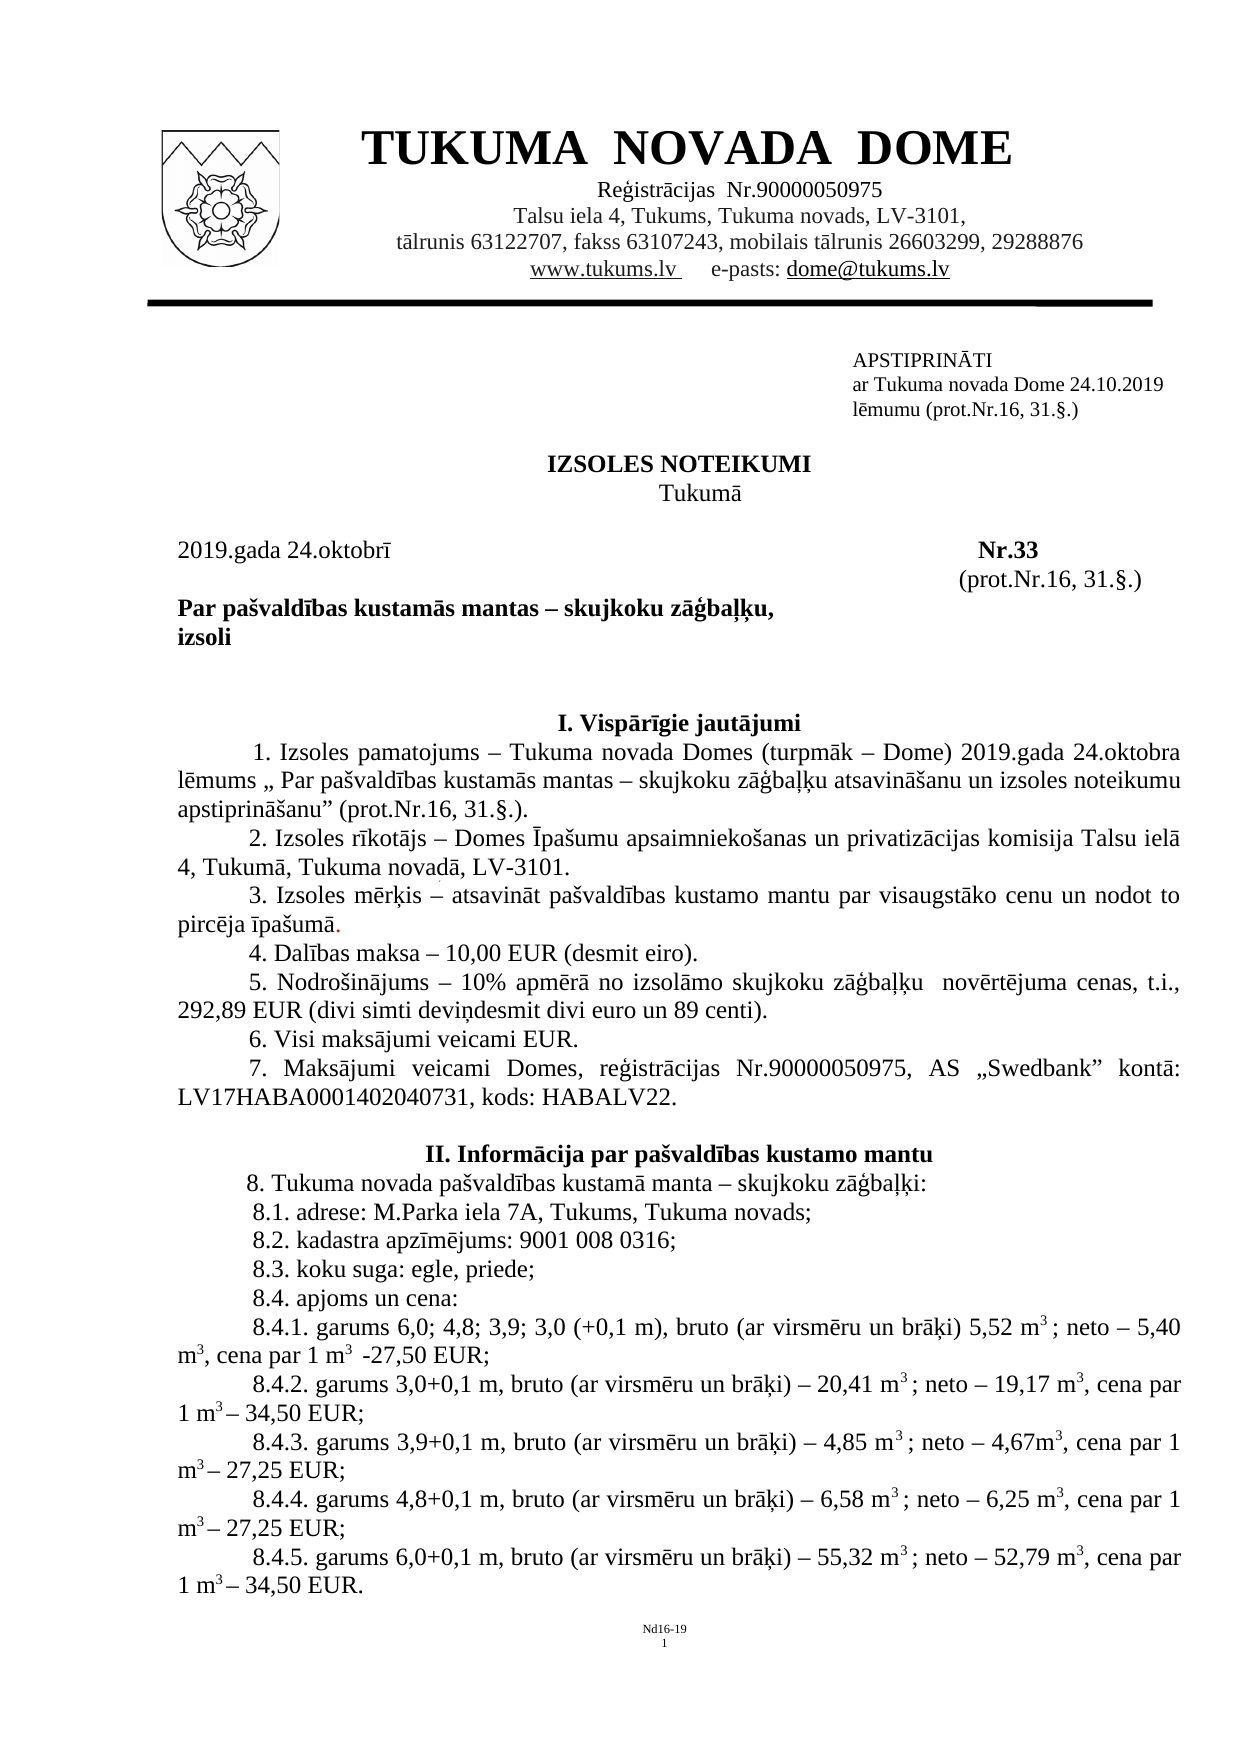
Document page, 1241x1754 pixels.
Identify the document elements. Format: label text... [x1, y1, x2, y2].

text 8.4.5. garums 6,0+0,1 m, bruto (ar virsmēru un brāķi) – 55,32 m3 ; neto – 52,79 m3, cena par 1 m3 – 34,50 EUR. [177, 1542, 1181, 1599]
text 4. Dalības maksa – 10,00 EUR (desmit eiro). [177, 938, 1181, 967]
text 8.4.4. garums 4,8+0,1 m, bruto (ar virsmēru un brāķi) – 6,58 m3 ; neto – 6,25 m3, cena par 1 m3 – 27,25 EUR; [177, 1484, 1181, 1542]
text 8. Tukuma novada pašvaldības kustamā manta – skujkoku zāģbaļķi: [177, 1168, 1181, 1197]
text 8.4.3. garums 3,9+0,1 m, bruto (ar virsmēru un brāķi) – 4,85 m3 ; neto – 4,67m3, cena par 1 m3 – 27,25 EUR; [177, 1427, 1181, 1484]
text 8.4.1. garums 6,0; 4,8; 3,9; 3,0 (+0,1 m), bruto (ar virsmēru un brāķi) 5,52 m3 ; neto – 5,40 m3, cena par 1 m3 -27,50 EUR; [177, 1312, 1181, 1369]
text 8.2. kadastra apzīmējums: 9001 008 0316; [177, 1226, 1181, 1254]
text 7. Maksājumi veicami Domes, reģistrācijas Nr.90000050975, AS „Swedbank” kontā: LV17HABA0001402040731, kods: HABALV22. [177, 1053, 1181, 1111]
text izsoles NOTEIKUMI [177, 449, 1181, 478]
text 8.4. apjoms un cena: [177, 1283, 1181, 1312]
text ar Tukuma novada Dome 24.10.2019 [777, 372, 1181, 396]
text Reģistrācijas Nr.90000050975 [280, 176, 1181, 202]
text Talsu iela 4, Tukums, Tukuma novads, LV-3101, [280, 202, 1181, 228]
text II. Informācija par pašvaldības kustamo mantu [177, 1139, 1181, 1168]
text I. Vispārīgie jautājumi [177, 708, 1181, 737]
text 2. Izsoles rīkotājs – Domes Īpašumu apsaimniekošanas un privatizācijas komisija Talsu ielā 4, Tukumā, Tukuma novadā, LV-3101. [177, 823, 1181, 881]
text 6. Visi maksājumi veicami EUR. [177, 1024, 1181, 1053]
text Tukumā [552, 478, 1181, 507]
text lēmumu (prot.Nr.16, 31.§.) [777, 396, 1181, 421]
text 2019.gada 24.oktobrī Nr.33 [177, 536, 1181, 564]
text www.tukums.lv e-pasts: dome@tukums.lv [177, 255, 1181, 281]
text 3. Izsoles mērķis – atsavināt pašvaldības kustamo mantu par visaugstāko cenu un nodot to pircēja īpašumā. [177, 881, 1181, 938]
text TUKUMA NOVADA DOME [177, 118, 1181, 176]
text APSTIPRINĀTI [777, 348, 1181, 372]
text 1. Izsoles pamatojums – Tukuma novada Domes (turpmāk – Dome) 2019.gada 24.oktobra lēmums „ Par pašvaldības kustamās mantas – skujkoku zāģbaļķu atsavināšanu un izsoles noteikumu apstiprināšanu” (prot.Nr.16, 31.§.). [177, 737, 1181, 823]
text 8.3. koku suga: egle, priede; [177, 1254, 1181, 1283]
text 5. Nodrošinājums – 10% apmērā no izsolāmo skujkoku zāģbaļķu novērtējuma cenas, t.i., 292,89 EUR (divi simti deviņdesmit divi euro un 89 centi). [177, 967, 1181, 1024]
text (prot.Nr.16, 31.§.) Par pašvaldības kustamās mantas – skujkoku zāģbaļķu, [177, 564, 1181, 622]
text izsoli [177, 622, 1181, 651]
text 8.4.2. garums 3,0+0,1 m, bruto (ar virsmēru un brāķi) – 20,41 m3 ; neto – 19,17 m3, cena par 1 m3 – 34,50 EUR; [177, 1369, 1181, 1427]
text 8.1. adrese: M.Parka iela 7A, Tukums, Tukuma novads; [177, 1197, 1181, 1226]
text tālrunis 63122707, fakss 63107243, mobilais tālrunis 26603299, 29288876 [280, 228, 1181, 255]
